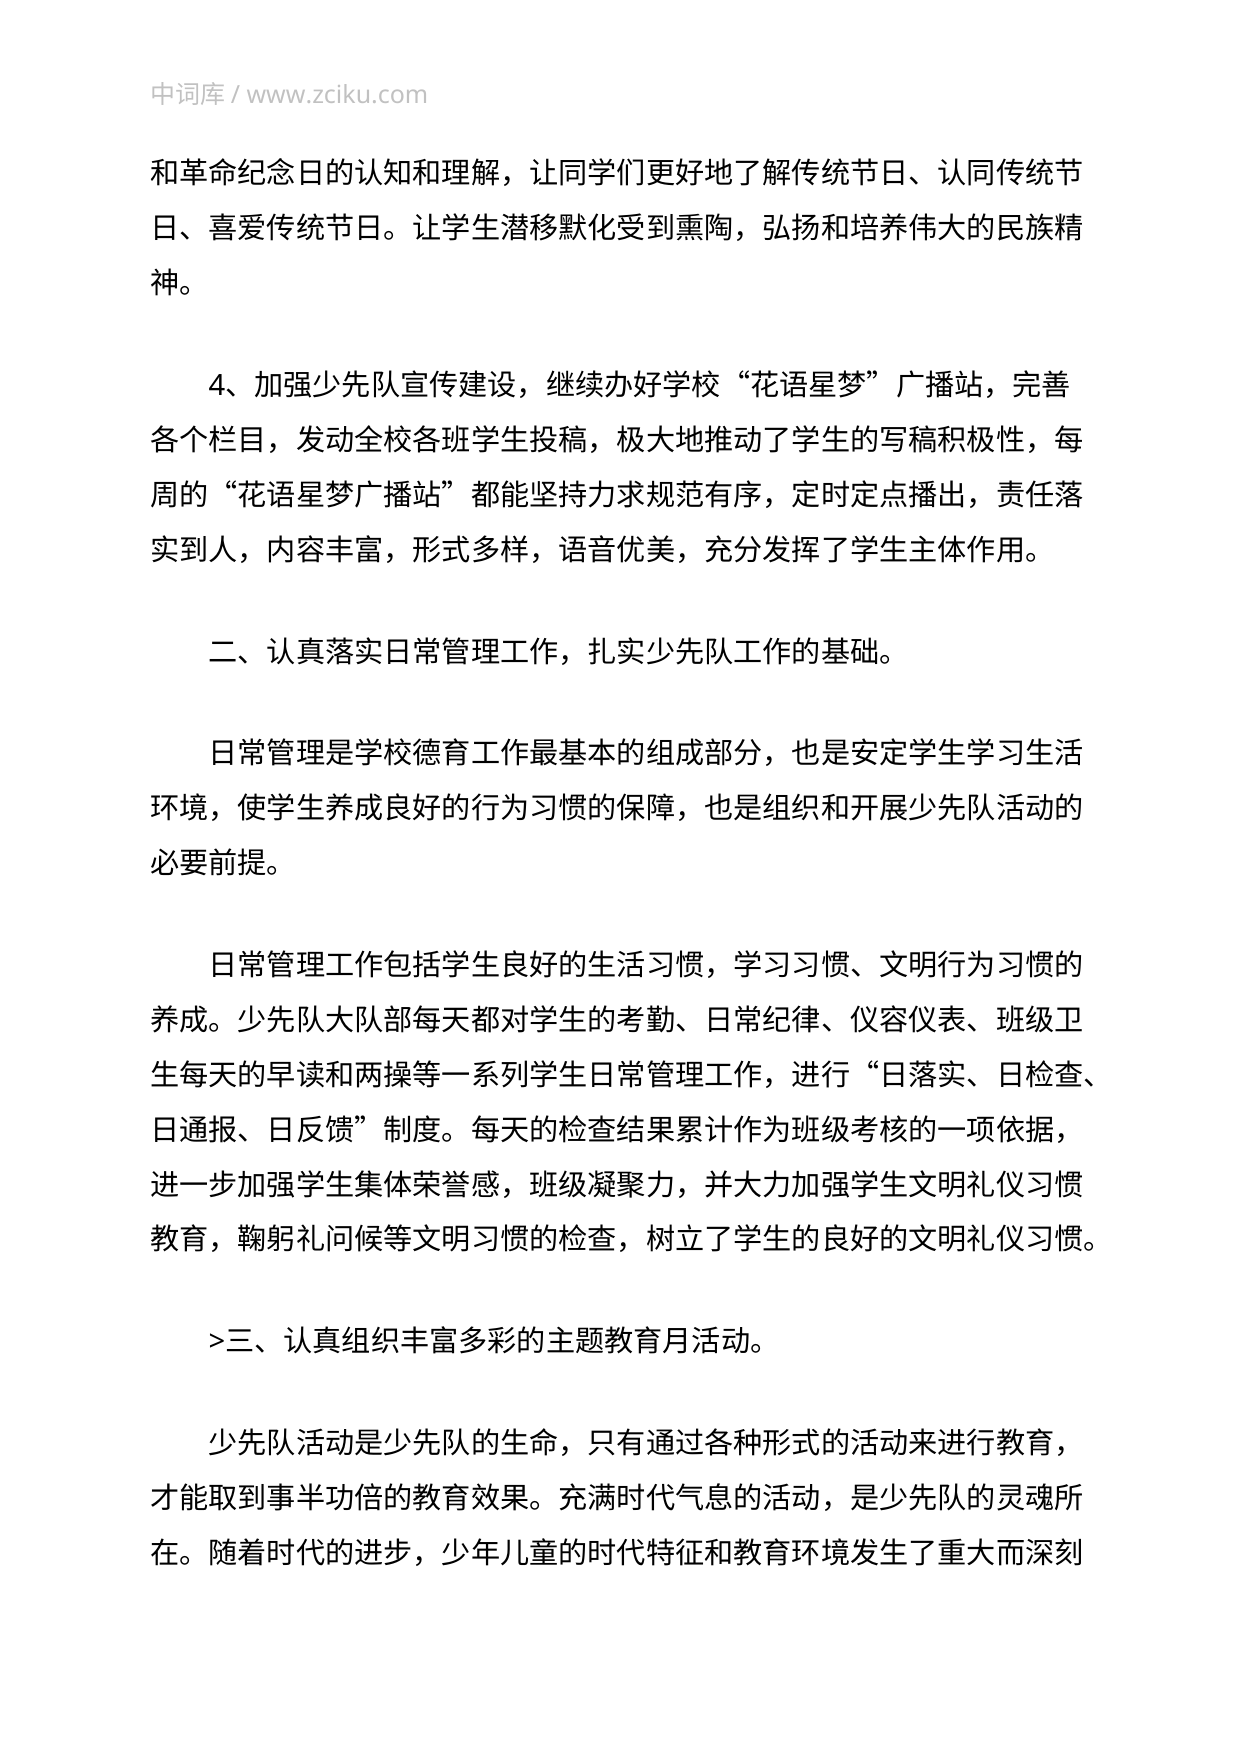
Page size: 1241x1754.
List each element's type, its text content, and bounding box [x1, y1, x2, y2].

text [150, 1420, 1090, 1572]
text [150, 150, 1090, 302]
text 4、加强少先队宣传建设，继续办好学校“花语星梦”广播站，完善各个栏目，发动全校各班学生投稿，极大地推动了学生的写稿积极性，每周的“花语星梦广播站”都能坚持力求规范有序，定时定点播出，责任落实到人，内容丰富，形式多样，语音优美，充分发挥了学生主体作用。 [150, 362, 1090, 569]
text 二、认真落实日常管理工作，扎实少先队工作的基础。 [150, 628, 1090, 670]
text >三、认真组织丰富多彩的主题教育月活动。 [150, 1318, 1090, 1360]
text 日常管理是学校德育工作最基本的组成部分，也是安定学生学习生活环境，使学生养成良好的行为习惯的保障，也是组织和开展少先队活动的必要前提。 [150, 730, 1090, 882]
text 日常管理工作包括学生良好的生活习惯，学习习惯、文明行为习惯的养成。少先队大队部每天都对学生的考勤、日常纪律、仪容仪表、班级卫生每天的早读和两操等一系列学生日常管理工作，进行“日落实、日检查、日通报、日反馈”制度。每天的检查结果累计作为班级考核的一项依据，进一步加强学生集体荣誉感，班级凝聚力，并大力加强学生文明礼仪习惯教育，鞠躬礼问候等文明习惯的检查，树立了学生的良好的文明礼仪习惯。 [150, 941, 1090, 1258]
